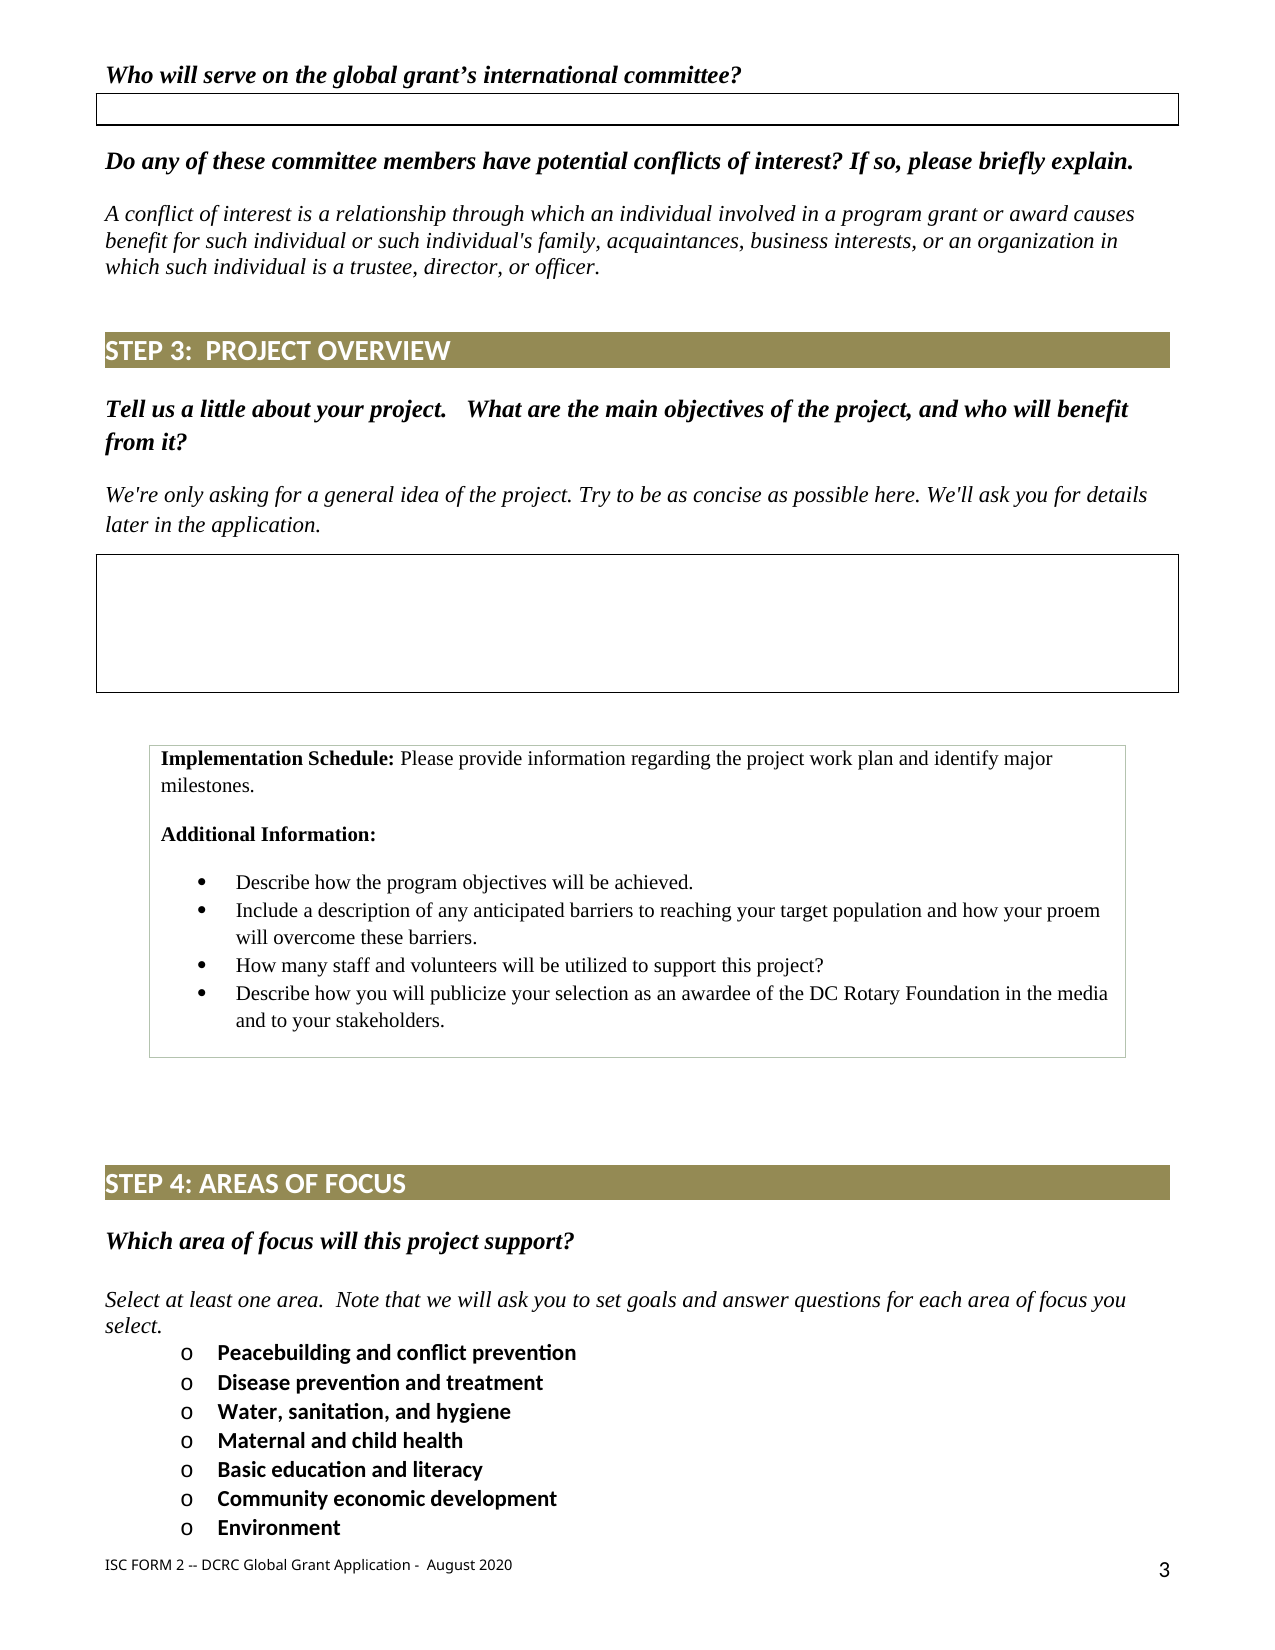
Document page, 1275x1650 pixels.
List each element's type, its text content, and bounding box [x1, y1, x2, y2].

list Basic education and literacy [180, 1455, 1170, 1484]
subtitle Tell us a little about your project. What are the main objectives of the project, and who will benefit from it? [105, 394, 1170, 456]
list Disease prevention and treatment [180, 1368, 1170, 1397]
subtitle Who will serve on the global grant’s international committee? [105, 60, 1170, 89]
table_header Implementation Schedule: Please provide information regarding the project work plan and identify major milestones. Additional Information: Describe how the program objectives will be achieved. Include a description of any anticipated barriers to reaching your target population and how your proem will overcome these barriers. How many staff and volunteers will be utilized to support this project? Describe how you will publicize your selection as an awardee of the DC Rotary Foundation in the media and to your stakeholders. [150, 746, 1125, 1057]
list Peacebuilding and conflict prevention [180, 1338, 1170, 1368]
subtitle Do any of these committee members have potential conflicts of interest? If so, please briefly explain. [105, 146, 1170, 175]
list Maternal and child health [180, 1426, 1170, 1455]
list Water, sanitation, and hygiene [180, 1397, 1170, 1426]
list Community economic development [180, 1484, 1170, 1513]
text STEP 4: AREAS OF FOCUS [105, 1165, 1170, 1200]
subtitle We're only asking for a general idea of the project. Try to be as concise as possible here. We'll ask you for details later in the application. [105, 481, 1170, 538]
list Environment [180, 1513, 1170, 1543]
text Which area of focus will this project support? [105, 1226, 1170, 1255]
text STEP 3: PROJECT OVERVIEW [105, 332, 1170, 368]
subtitle A conflict of interest is a relationship through which an individual involved in a program grant or award causes benefit for such individual or such individual's family, acquaintances, business interests, or an organization in which such individual is a trustee, director, or officer. [105, 200, 1170, 279]
list Select at least one area. Note that we will ask you to set goals and answer questions for each area of focus you select. [105, 1286, 1170, 1338]
